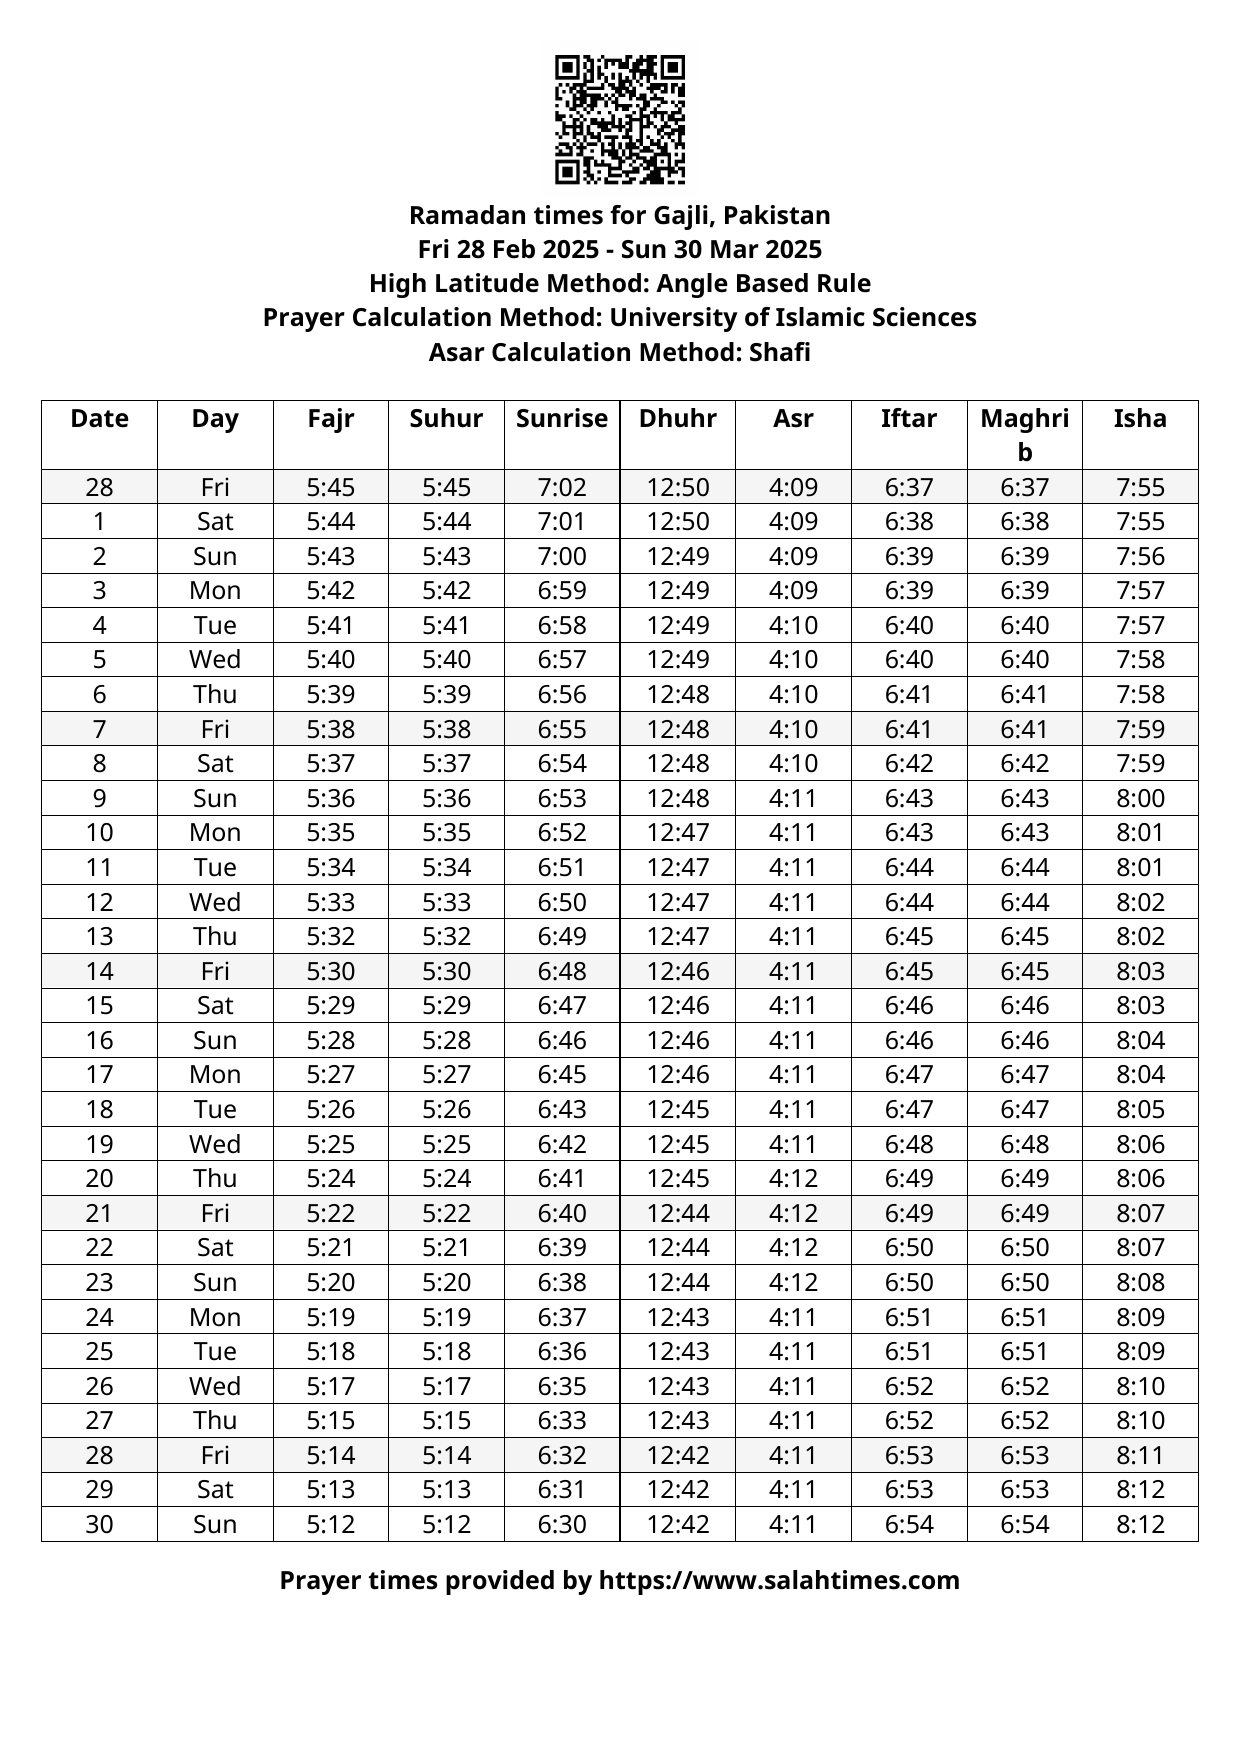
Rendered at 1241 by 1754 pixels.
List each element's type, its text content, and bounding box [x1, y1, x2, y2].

table_cell 4:12 [736, 1196, 851, 1229]
table_cell Fri [158, 712, 273, 745]
table_cell 5:40 [389, 643, 504, 676]
table_cell 8:03 [1083, 989, 1198, 1022]
table_cell Sat [158, 989, 273, 1022]
table_cell 6:49 [968, 1196, 1082, 1229]
table_cell 5:38 [389, 712, 504, 745]
table_cell 7 [42, 712, 157, 745]
table_cell 6:38 [852, 504, 967, 538]
table_cell 15 [42, 989, 157, 1022]
table_cell Sun [158, 781, 273, 814]
table_cell 6:47 [968, 1058, 1082, 1091]
table_cell 6:53 [968, 1473, 1082, 1506]
table_cell 11 [42, 850, 157, 884]
table_cell 6 [42, 677, 157, 711]
table_cell 12:49 [621, 643, 735, 676]
table_cell 6:52 [852, 1404, 967, 1437]
table_cell 6:43 [852, 816, 967, 849]
table_cell Wed [158, 1369, 273, 1402]
table_cell 7:56 [1083, 539, 1198, 572]
table_cell 4:12 [736, 1265, 851, 1299]
table_cell 12:48 [621, 781, 735, 814]
table_cell 6:53 [968, 1438, 1082, 1472]
table_cell 8:01 [1083, 816, 1198, 849]
table_cell Thu [158, 677, 273, 711]
table_cell 5:45 [274, 470, 388, 503]
table_cell Thu [158, 919, 273, 953]
text Asar Calculation Method: Shafi [42, 334, 1198, 368]
table_cell 28 [42, 1438, 157, 1472]
table_cell Wed [158, 885, 273, 918]
table_cell 5:21 [274, 1231, 388, 1264]
table_cell 6:46 [968, 1023, 1082, 1057]
table_cell 8:09 [1083, 1334, 1198, 1368]
table_cell 6:41 [968, 712, 1082, 745]
table_cell 16 [42, 1023, 157, 1057]
table_cell 5:29 [274, 989, 388, 1022]
table_cell 5:25 [274, 1127, 388, 1160]
table_cell 5:41 [389, 608, 504, 642]
table_cell 6:52 [505, 816, 619, 849]
table_cell Wed [158, 643, 273, 676]
table_cell 8:10 [1083, 1404, 1198, 1437]
table_cell Thu [158, 1161, 273, 1195]
table_cell 6:52 [852, 1369, 967, 1402]
table_cell 5:22 [389, 1196, 504, 1229]
table_cell 3 [42, 574, 157, 607]
table_cell 12 [42, 885, 157, 918]
table_cell 12:46 [621, 1058, 735, 1091]
table_cell 17 [42, 1058, 157, 1091]
table_cell Tue [158, 1092, 273, 1126]
table_cell 5:24 [274, 1161, 388, 1195]
table_cell 12:48 [621, 746, 735, 780]
table_cell 5:14 [389, 1438, 504, 1472]
table_cell 8:12 [1083, 1507, 1198, 1541]
table_cell 6:41 [852, 677, 967, 711]
table_cell 8:01 [1083, 850, 1198, 884]
table_cell 4:12 [736, 1231, 851, 1264]
table_cell 6:45 [968, 954, 1082, 987]
table_cell 6:50 [852, 1231, 967, 1264]
table_cell 5:44 [389, 504, 504, 538]
table_cell 5:45 [389, 470, 504, 503]
table_cell 6:40 [852, 608, 967, 642]
table_cell Mon [158, 574, 273, 607]
table_cell 5:33 [389, 885, 504, 918]
table_cell 8:02 [1083, 885, 1198, 918]
table_cell 6:44 [968, 885, 1082, 918]
table_cell 4:11 [736, 1023, 851, 1057]
table_cell 6:40 [852, 643, 967, 676]
table_cell 4:11 [736, 1127, 851, 1160]
table_cell 6:51 [852, 1300, 967, 1333]
table_cell 12:49 [621, 574, 735, 607]
table_cell 4:11 [736, 816, 851, 849]
table_header Asr [736, 401, 851, 469]
table_cell 4:11 [736, 989, 851, 1022]
table_cell 4:10 [736, 746, 851, 780]
table_cell 5:22 [274, 1196, 388, 1229]
table_cell 8:10 [1083, 1369, 1198, 1402]
table_cell 12:42 [621, 1438, 735, 1472]
table_cell 6:48 [852, 1127, 967, 1160]
table_cell 6:31 [505, 1473, 619, 1506]
table_cell 8:09 [1083, 1300, 1198, 1333]
table_cell 5:28 [274, 1023, 388, 1057]
table_cell 6:43 [968, 781, 1082, 814]
table_cell 4:11 [736, 781, 851, 814]
table_cell 12:43 [621, 1404, 735, 1437]
table_cell 6:47 [505, 989, 619, 1022]
table_cell 5:12 [274, 1507, 388, 1541]
table_cell 24 [42, 1300, 157, 1333]
table_cell 6:51 [505, 850, 619, 884]
table_cell 6:35 [505, 1369, 619, 1402]
table_cell 5:39 [274, 677, 388, 711]
table_cell 4:11 [736, 1058, 851, 1091]
text High Latitude Method: Angle Based Rule [42, 266, 1198, 300]
table_cell 6:43 [852, 781, 967, 814]
table_cell 6:41 [852, 712, 967, 745]
table_cell 7:59 [1083, 712, 1198, 745]
table_cell 6:52 [968, 1404, 1082, 1437]
table_cell 6:54 [852, 1507, 967, 1541]
table_cell 28 [42, 470, 157, 503]
table_cell 5:28 [389, 1023, 504, 1057]
table_cell 6:37 [505, 1300, 619, 1333]
table_cell 4:11 [736, 1404, 851, 1437]
table_cell 4 [42, 608, 157, 642]
table_cell 9 [42, 781, 157, 814]
table_cell 7:57 [1083, 608, 1198, 642]
table_cell Sun [158, 1265, 273, 1299]
table_cell 8:04 [1083, 1058, 1198, 1091]
table_cell Fri [158, 1196, 273, 1229]
table_cell 5:43 [274, 539, 388, 572]
table_cell 5 [42, 643, 157, 676]
table_cell Sat [158, 1473, 273, 1506]
table_cell Tue [158, 1334, 273, 1368]
table_cell 6:49 [852, 1161, 967, 1195]
table_header Sunrise [505, 401, 619, 469]
table_cell 8:12 [1083, 1473, 1198, 1506]
table_cell 8:02 [1083, 919, 1198, 953]
table_cell 7:58 [1083, 643, 1198, 676]
table_cell 26 [42, 1369, 157, 1402]
table_cell 5:14 [274, 1438, 388, 1472]
table_cell 4:09 [736, 470, 851, 503]
table_cell 6:50 [852, 1265, 967, 1299]
table_cell 6:45 [505, 1058, 619, 1091]
table_cell 8:11 [1083, 1438, 1198, 1472]
table_cell Sat [158, 1231, 273, 1264]
table_cell 13 [42, 919, 157, 953]
table_header Dhuhr [621, 401, 735, 469]
table_cell 8:04 [1083, 1023, 1198, 1057]
table_cell Sat [158, 504, 273, 538]
table_cell 8:05 [1083, 1092, 1198, 1126]
table_cell 5:42 [389, 574, 504, 607]
table_cell 7:59 [1083, 746, 1198, 780]
table_cell 23 [42, 1265, 157, 1299]
table_cell 6:56 [505, 677, 619, 711]
table_cell 8:08 [1083, 1265, 1198, 1299]
text Ramadan times for Gajli, Pakistan [42, 198, 1198, 232]
table_cell 5:33 [274, 885, 388, 918]
table_cell 6:48 [505, 954, 619, 987]
table_header Maghrib [968, 401, 1082, 469]
table_cell 6:45 [968, 919, 1082, 953]
picture [542, 41, 699, 198]
table_cell 7:57 [1083, 574, 1198, 607]
table_cell 5:19 [389, 1300, 504, 1333]
table_cell 6:43 [968, 816, 1082, 849]
table_cell 6:38 [505, 1265, 619, 1299]
table_cell 4:11 [736, 1473, 851, 1506]
table_cell 4:09 [736, 504, 851, 538]
table_cell 4:10 [736, 643, 851, 676]
table_cell 6:47 [852, 1092, 967, 1126]
table_cell 5:27 [389, 1058, 504, 1091]
table_cell 6:39 [968, 574, 1082, 607]
table_cell 6:55 [505, 712, 619, 745]
table_cell 12:48 [621, 712, 735, 745]
table_cell Sun [158, 1023, 273, 1057]
table_cell 6:51 [852, 1334, 967, 1368]
table_cell 12:48 [621, 677, 735, 711]
table_cell 5:29 [389, 989, 504, 1022]
table_cell 4:10 [736, 608, 851, 642]
table_cell 5:25 [389, 1127, 504, 1160]
text Fri 28 Feb 2025 - Sun 30 Mar 2025 [42, 232, 1198, 266]
table_cell 6:53 [852, 1473, 967, 1506]
table_cell 7:01 [505, 504, 619, 538]
table_cell 5:39 [389, 677, 504, 711]
table_cell 8:07 [1083, 1196, 1198, 1229]
table_cell 8:00 [1083, 781, 1198, 814]
table_cell 5:26 [389, 1092, 504, 1126]
table_cell 6:41 [968, 677, 1082, 711]
table_cell 12:50 [621, 504, 735, 538]
table_cell 6:43 [505, 1092, 619, 1126]
table_cell 6:53 [852, 1438, 967, 1472]
table_cell 20 [42, 1161, 157, 1195]
table_cell 5:20 [389, 1265, 504, 1299]
table_cell 5:20 [274, 1265, 388, 1299]
table_cell 6:42 [852, 746, 967, 780]
table_cell 8 [42, 746, 157, 780]
table_cell 12:42 [621, 1473, 735, 1506]
table_cell 6:38 [968, 504, 1082, 538]
table_cell 4:09 [736, 539, 851, 572]
table_cell 4:12 [736, 1161, 851, 1195]
table_cell 6:54 [505, 746, 619, 780]
table_cell Fri [158, 1438, 273, 1472]
table_cell Thu [158, 1404, 273, 1437]
table_cell 2 [42, 539, 157, 572]
table_cell Sat [158, 746, 273, 780]
table_cell 5:35 [274, 816, 388, 849]
table_cell 5:13 [274, 1473, 388, 1506]
table_cell 8:06 [1083, 1127, 1198, 1160]
table_cell 29 [42, 1473, 157, 1506]
table_cell 12:45 [621, 1127, 735, 1160]
table_cell 4:10 [736, 712, 851, 745]
table_cell 12:49 [621, 608, 735, 642]
table_cell 6:40 [505, 1196, 619, 1229]
table_cell 7:55 [1083, 504, 1198, 538]
table_cell 6:51 [968, 1300, 1082, 1333]
table_cell 6:44 [852, 850, 967, 884]
table_cell 6:49 [968, 1161, 1082, 1195]
table_cell 6:49 [852, 1196, 967, 1229]
table_cell 4:11 [736, 885, 851, 918]
table_cell 6:52 [968, 1369, 1082, 1402]
table_cell 6:39 [968, 539, 1082, 572]
table_cell 12:46 [621, 1023, 735, 1057]
table_cell 1 [42, 504, 157, 538]
table_cell 6:39 [852, 574, 967, 607]
table_cell 6:37 [852, 470, 967, 503]
table_cell 6:50 [968, 1265, 1082, 1299]
table_cell 12:43 [621, 1369, 735, 1402]
table_cell 12:49 [621, 539, 735, 572]
table_cell Tue [158, 850, 273, 884]
table_cell 12:50 [621, 470, 735, 503]
table_cell 6:30 [505, 1507, 619, 1541]
table_cell 5:41 [274, 608, 388, 642]
table_cell Mon [158, 1058, 273, 1091]
table_cell 4:11 [736, 1369, 851, 1402]
table_cell 4:11 [736, 1507, 851, 1541]
table_cell 5:12 [389, 1507, 504, 1541]
table_cell 12:47 [621, 850, 735, 884]
table_header Day [158, 401, 273, 469]
table_cell 6:42 [968, 746, 1082, 780]
table_cell 6:36 [505, 1334, 619, 1368]
table_cell 6:37 [968, 470, 1082, 503]
table_cell 6:48 [968, 1127, 1082, 1160]
table_cell 5:35 [389, 816, 504, 849]
table_cell 6:47 [852, 1058, 967, 1091]
table_header Isha [1083, 401, 1198, 469]
table_cell 12:44 [621, 1231, 735, 1264]
table_cell 4:11 [736, 1092, 851, 1126]
table_cell 6:46 [505, 1023, 619, 1057]
table_cell 5:36 [389, 781, 504, 814]
table_cell 5:37 [274, 746, 388, 780]
table_cell 4:11 [736, 1438, 851, 1472]
table_cell Sun [158, 539, 273, 572]
table_header Iftar [852, 401, 967, 469]
table_cell 5:32 [274, 919, 388, 953]
table_cell 7:02 [505, 470, 619, 503]
table_cell 5:43 [389, 539, 504, 572]
table_cell 6:47 [968, 1092, 1082, 1126]
table_cell 6:50 [505, 885, 619, 918]
table_cell 6:49 [505, 919, 619, 953]
table_cell 6:44 [852, 885, 967, 918]
table_cell 5:32 [389, 919, 504, 953]
table_cell 25 [42, 1334, 157, 1368]
table_cell 12:45 [621, 1092, 735, 1126]
table_cell 6:33 [505, 1404, 619, 1437]
table_cell 6:44 [968, 850, 1082, 884]
table_cell 5:37 [389, 746, 504, 780]
text Prayer Calculation Method: University of Islamic Sciences [42, 300, 1198, 334]
table_cell 5:42 [274, 574, 388, 607]
table_cell 6:58 [505, 608, 619, 642]
table_cell 6:32 [505, 1438, 619, 1472]
table_cell Fri [158, 470, 273, 503]
table_cell 4:11 [736, 850, 851, 884]
table_cell 18 [42, 1092, 157, 1126]
table_cell 8:03 [1083, 954, 1198, 987]
table_cell 5:30 [389, 954, 504, 987]
table_cell 14 [42, 954, 157, 987]
table_cell 6:40 [968, 643, 1082, 676]
table_cell 6:51 [968, 1334, 1082, 1368]
table_cell 5:21 [389, 1231, 504, 1264]
table_cell 6:54 [968, 1507, 1082, 1541]
table_cell 7:58 [1083, 677, 1198, 711]
table_cell 4:11 [736, 1334, 851, 1368]
table_cell 27 [42, 1404, 157, 1437]
table_cell 5:17 [274, 1369, 388, 1402]
table_cell 5:27 [274, 1058, 388, 1091]
table_cell 5:18 [389, 1334, 504, 1368]
table_cell 12:46 [621, 989, 735, 1022]
table_cell 6:46 [852, 989, 967, 1022]
table_cell 6:53 [505, 781, 619, 814]
table_cell Mon [158, 1300, 273, 1333]
table_cell 12:45 [621, 1161, 735, 1195]
table_cell 5:15 [274, 1404, 388, 1437]
table_cell Tue [158, 608, 273, 642]
table_cell Wed [158, 1127, 273, 1160]
table_cell Sun [158, 1507, 273, 1541]
table_cell 4:11 [736, 954, 851, 987]
table_cell 6:50 [968, 1231, 1082, 1264]
table_cell 5:44 [274, 504, 388, 538]
table_cell 12:44 [621, 1265, 735, 1299]
table_cell 6:59 [505, 574, 619, 607]
table_header Fajr [274, 401, 388, 469]
table_cell 5:18 [274, 1334, 388, 1368]
table_cell 6:41 [505, 1161, 619, 1195]
table_cell 12:47 [621, 919, 735, 953]
table_cell 6:45 [852, 919, 967, 953]
table_cell 5:34 [389, 850, 504, 884]
table_cell 19 [42, 1127, 157, 1160]
table_cell 4:09 [736, 574, 851, 607]
table_cell 5:36 [274, 781, 388, 814]
table_cell 30 [42, 1507, 157, 1541]
table_cell 7:55 [1083, 470, 1198, 503]
table_cell 21 [42, 1196, 157, 1229]
table_header Date [42, 401, 157, 469]
table_header Suhur [389, 401, 504, 469]
table_cell 5:38 [274, 712, 388, 745]
table_cell 5:17 [389, 1369, 504, 1402]
table_cell 5:15 [389, 1404, 504, 1437]
table_cell 5:19 [274, 1300, 388, 1333]
table_cell 6:39 [505, 1231, 619, 1264]
table_cell 4:11 [736, 1300, 851, 1333]
text Prayer times provided by https://www.salahtimes.com [42, 1563, 1198, 1597]
table_cell 5:26 [274, 1092, 388, 1126]
table_cell 22 [42, 1231, 157, 1264]
table_cell 5:13 [389, 1473, 504, 1506]
table_cell 6:57 [505, 643, 619, 676]
table_cell 6:42 [505, 1127, 619, 1160]
table_cell 4:11 [736, 919, 851, 953]
table_cell 12:42 [621, 1507, 735, 1541]
table_cell 4:10 [736, 677, 851, 711]
table_cell 5:40 [274, 643, 388, 676]
table_cell 6:45 [852, 954, 967, 987]
table_cell 5:24 [389, 1161, 504, 1195]
table_cell 12:47 [621, 885, 735, 918]
table_cell 5:34 [274, 850, 388, 884]
table_cell 12:44 [621, 1196, 735, 1229]
table_cell 6:46 [968, 989, 1082, 1022]
table_cell 12:46 [621, 954, 735, 987]
table_cell 10 [42, 816, 157, 849]
table_cell 6:46 [852, 1023, 967, 1057]
table_cell 12:43 [621, 1300, 735, 1333]
table_cell 12:43 [621, 1334, 735, 1368]
table_cell 12:47 [621, 816, 735, 849]
table_cell Mon [158, 816, 273, 849]
table_cell 8:07 [1083, 1231, 1198, 1264]
table_cell 8:06 [1083, 1161, 1198, 1195]
table_cell 6:40 [968, 608, 1082, 642]
table_cell 5:30 [274, 954, 388, 987]
table_cell 6:39 [852, 539, 967, 572]
table_cell 7:00 [505, 539, 619, 572]
table_cell Fri [158, 954, 273, 987]
